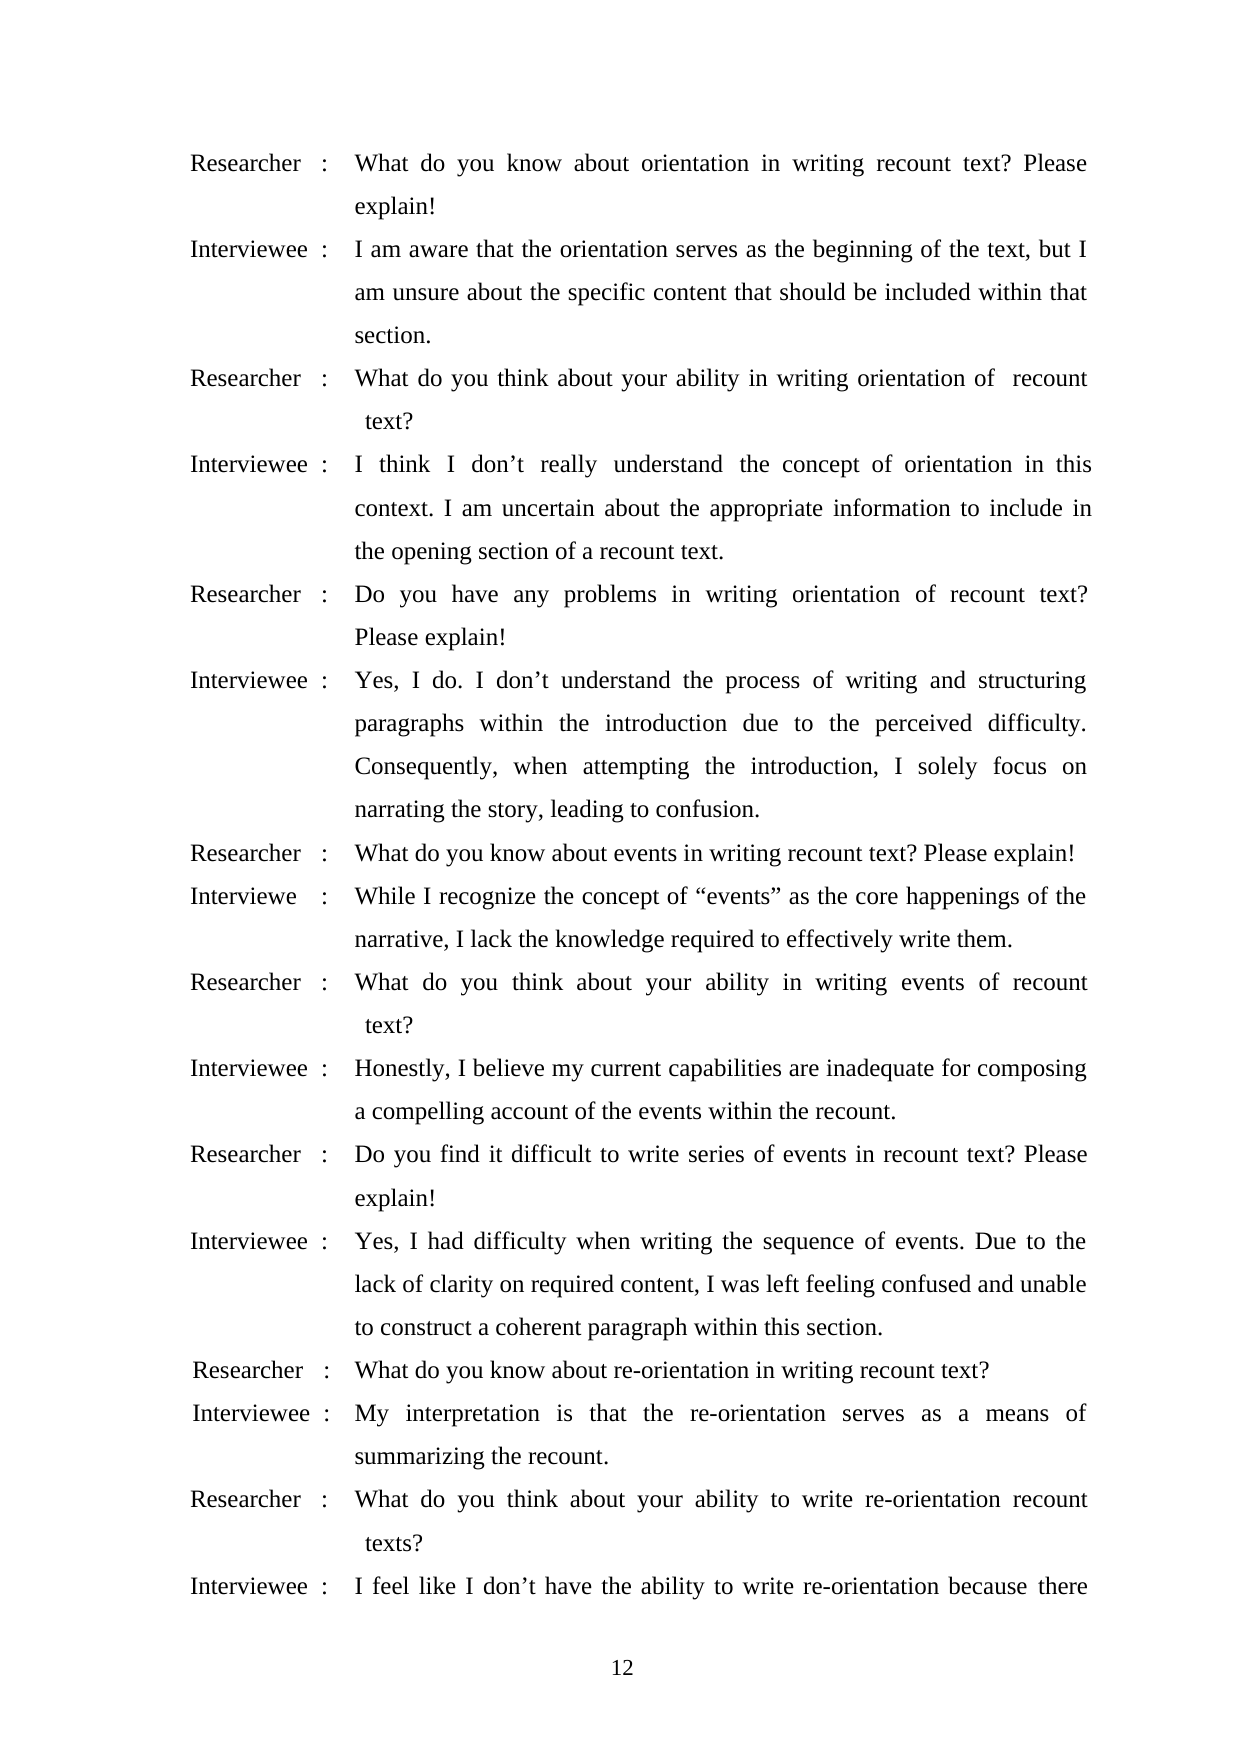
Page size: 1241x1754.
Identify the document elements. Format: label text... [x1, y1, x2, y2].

text Researcher : What do you think about your ability in writing orientation of recount text? [190, 363, 1088, 435]
text Interviewee : Yes, I do. I don’t understand the process of writing and structuring paragraphs within the introduction due to the perceived difficulty. Consequently, when attempting the introduction, I solely focus on narrating the story, leading to confusion. [190, 665, 1088, 823]
text Researcher : Do you have any problems in writing orientation of recount text? Please explain! [190, 579, 1088, 651]
text Researcher : What do you know about events in writing recount text? Please explain! [190, 838, 1088, 866]
text Interviewee : Yes, I had difficulty when writing the sequence of events. Due to the lack of clarity on required content, I was left feeling confused and unable to construct a coherent paragraph within this section. [190, 1226, 1088, 1341]
text Interviewee : I am aware that the orientation serves as the beginning of the text, but I am unsure about the specific content that should be included within that section. [190, 234, 1088, 349]
text Interviewee : Honestly, I believe my current capabilities are inadequate for composing a compelling account of the events within the recount. [190, 1053, 1088, 1125]
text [190, 1571, 1088, 1599]
text Researcher : What do you know about re-orientation in writing recount text? [192, 1355, 1088, 1384]
text Researcher : What do you know about orientation in writing recount text? Please explain! [190, 148, 1088, 219]
text Researcher : What do you think about your ability to write re-orientation recount texts? [190, 1484, 1088, 1556]
text Interviewe : While I recognize the concept of “events” as the core happenings of the narrative, I lack the knowledge required to effectively write them. [190, 881, 1088, 953]
text Researcher : Do you find it difficult to write series of events in recount text? Please explain! [190, 1139, 1088, 1211]
text Interviewee : My interpretation is that the re-orientation serves as a means of summarizing the recount. [192, 1398, 1088, 1470]
text Researcher : What do you think about your ability in writing events of recount text? [190, 967, 1088, 1039]
text Interviewee : I think I don’t really understand the concept of orientation in this context. I am uncertain about the appropriate information to include in the opening section of a recount text. [190, 449, 1092, 564]
